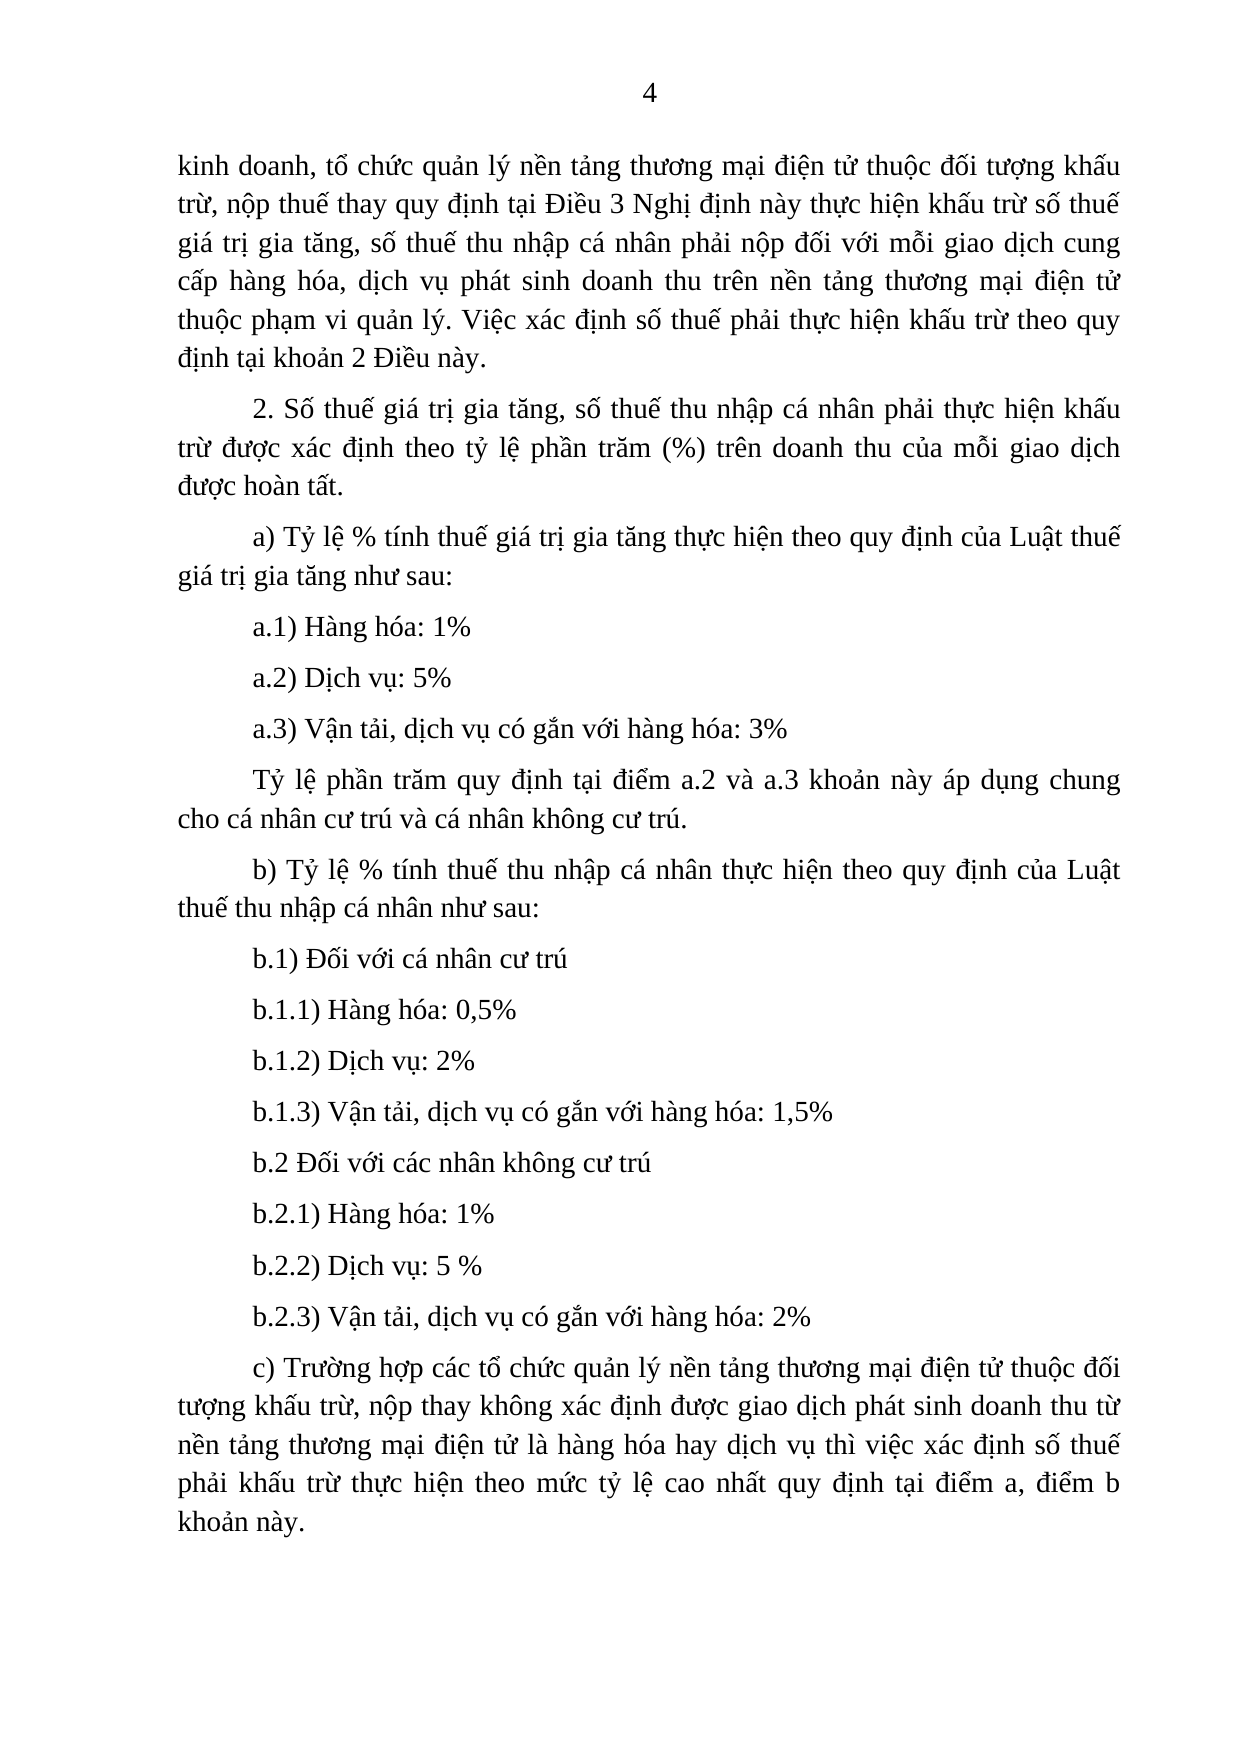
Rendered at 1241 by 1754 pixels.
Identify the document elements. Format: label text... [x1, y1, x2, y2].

text b.2.1) Hàng hóa: 1% [177, 1197, 1122, 1230]
text b.1.3) Vận tải, dịch vụ có gắn với hàng hóa: 1,5% [177, 1094, 1122, 1128]
text a.3) Vận tải, dịch vụ có gắn với hàng hóa: 3% [177, 711, 1122, 745]
text b.2.2) Dịch vụ: 5 % [177, 1248, 1122, 1281]
text b.2 Đối với các nhân không cư trú [177, 1146, 1122, 1179]
text a.1) Hàng hóa: 1% [177, 609, 1122, 643]
text b.1.2) Dịch vụ: 2% [177, 1043, 1122, 1077]
text c) Trường hợp các tổ chức quản lý nền tảng thương mại điện tử thuộc đối tượng khấu trừ, nộp thay không xác định được giao dịch phát sinh doanh thu từ nền tảng thương mại điện tử là hàng hóa hay dịch vụ thì việc xác định số thuế phải khấu trừ thực hiện theo mức tỷ lệ cao nhất quy định tại điểm a, điểm b khoản này. [177, 1350, 1122, 1537]
text b.2.3) Vận tải, dịch vụ có gắn với hàng hóa: 2% [177, 1299, 1122, 1332]
text b) Tỷ lệ % tính thuế thu nhập cá nhân thực hiện theo quy định của Luật thuế thu nhập cá nhân như sau: [177, 852, 1122, 924]
text Tỷ lệ phần trăm quy định tại điểm a.2 và a.3 khoản này áp dụng chung cho cá nhân cư trú và cá nhân không cư trú. [177, 762, 1122, 834]
text b.1) Đối với cá nhân cư trú [177, 941, 1122, 975]
text 2. Số thuế giá trị gia tăng, số thuế thu nhập cá nhân phải thực hiện khấu trừ được xác định theo tỷ lệ phần trăm (%) trên doanh thu của mỗi giao dịch được hoàn tất. [177, 391, 1122, 502]
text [177, 148, 1122, 374]
text b.1.1) Hàng hóa: 0,5% [177, 992, 1122, 1026]
text a) Tỷ lệ % tính thuế giá trị gia tăng thực hiện theo quy định của Luật thuế giá trị gia tăng như sau: [177, 519, 1122, 592]
text a.2) Dịch vụ: 5% [177, 660, 1122, 694]
